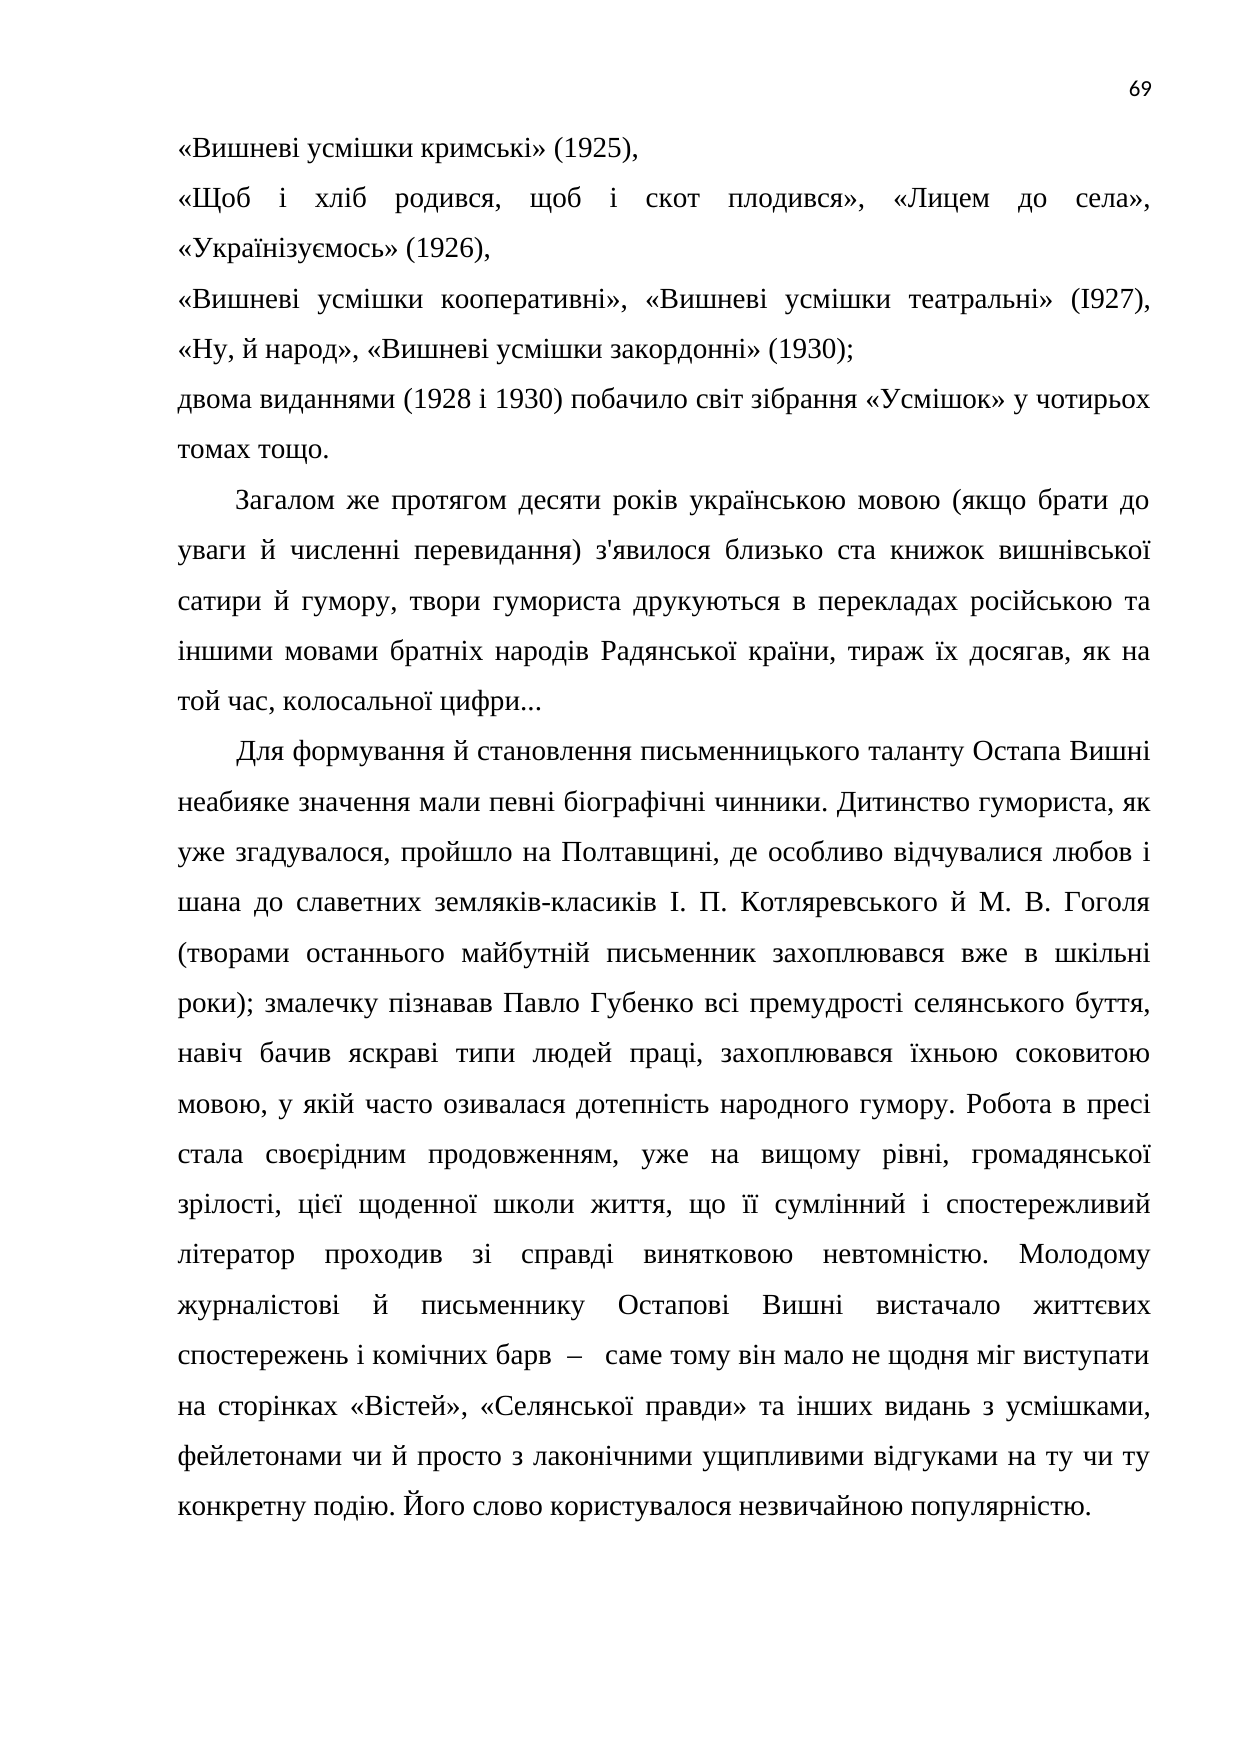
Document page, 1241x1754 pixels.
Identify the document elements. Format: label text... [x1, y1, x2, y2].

text «Вишневі усмішки кооперативні», «Вишневі усмішки театральні» (І927), «Ну, й народ», «Вишневі усмішки закордонні» (1930); [177, 281, 1152, 364]
text Для формування й становлення письменницького таланту Остапа Вишні неабияке значення мали певні біографічні чинники. Дитинство гумориста, як уже згадувалося, пройшло на Полтавщині, де особливо відчувалися любов і шана до славетних земляків-класиків І. П. Котляревського й М. В. Гоголя (творами останнього майбутній письменник захоплювався вже в шкільні роки); змалечку пізнавав Павло Губенко всі премудрості селянського буття, навіч бачив яскраві типи людей праці, захоплювався їхньою соковитою мовою, у якій часто озивалася дотепність народного гумору. Робота в пресі стала своєрідним продовженням, уже на вищому рівні, громадянської зрілості, цієї щоденної школи життя, що її сумлінний і спостережливий літератор проходив зі справді винятковою невтомністю. Молодому журналістові й письменнику Остапові Вишні вистачало життєвих спостережень і комічних барв ‒ саме тому він мало не щодня міг виступати на сторінках «Вістей», «Селянської правди» та інших видань з усмішками, фейлетонами чи й просто з лаконічними ущипливими відгуками на ту чи ту конкретну подію. Його слово користувалося незвичайною популярністю. [177, 733, 1152, 1522]
text «Щоб і хліб родився, щоб і скот плодився», «Лицем до села», «Українізуємось» (1926), [177, 180, 1152, 264]
text Загалом же протягом десяти років українською мовою (якщо брати до уваги й численні перевидання) з'явилося близько ста книжок вишнівської сатири й гумору, твори гумориста друкуються в перекладах російською та іншими мовами братніх народів Радянської країни, тираж їх досягав, як на той час, колосальної цифри... [177, 482, 1152, 717]
text двома виданнями (1928 і 1930) побачило світ зібрання «Усмішок» у чотирьох томах тощо. [177, 381, 1152, 465]
text «Вишневі усмішки кримські» (1925), [177, 130, 1152, 163]
